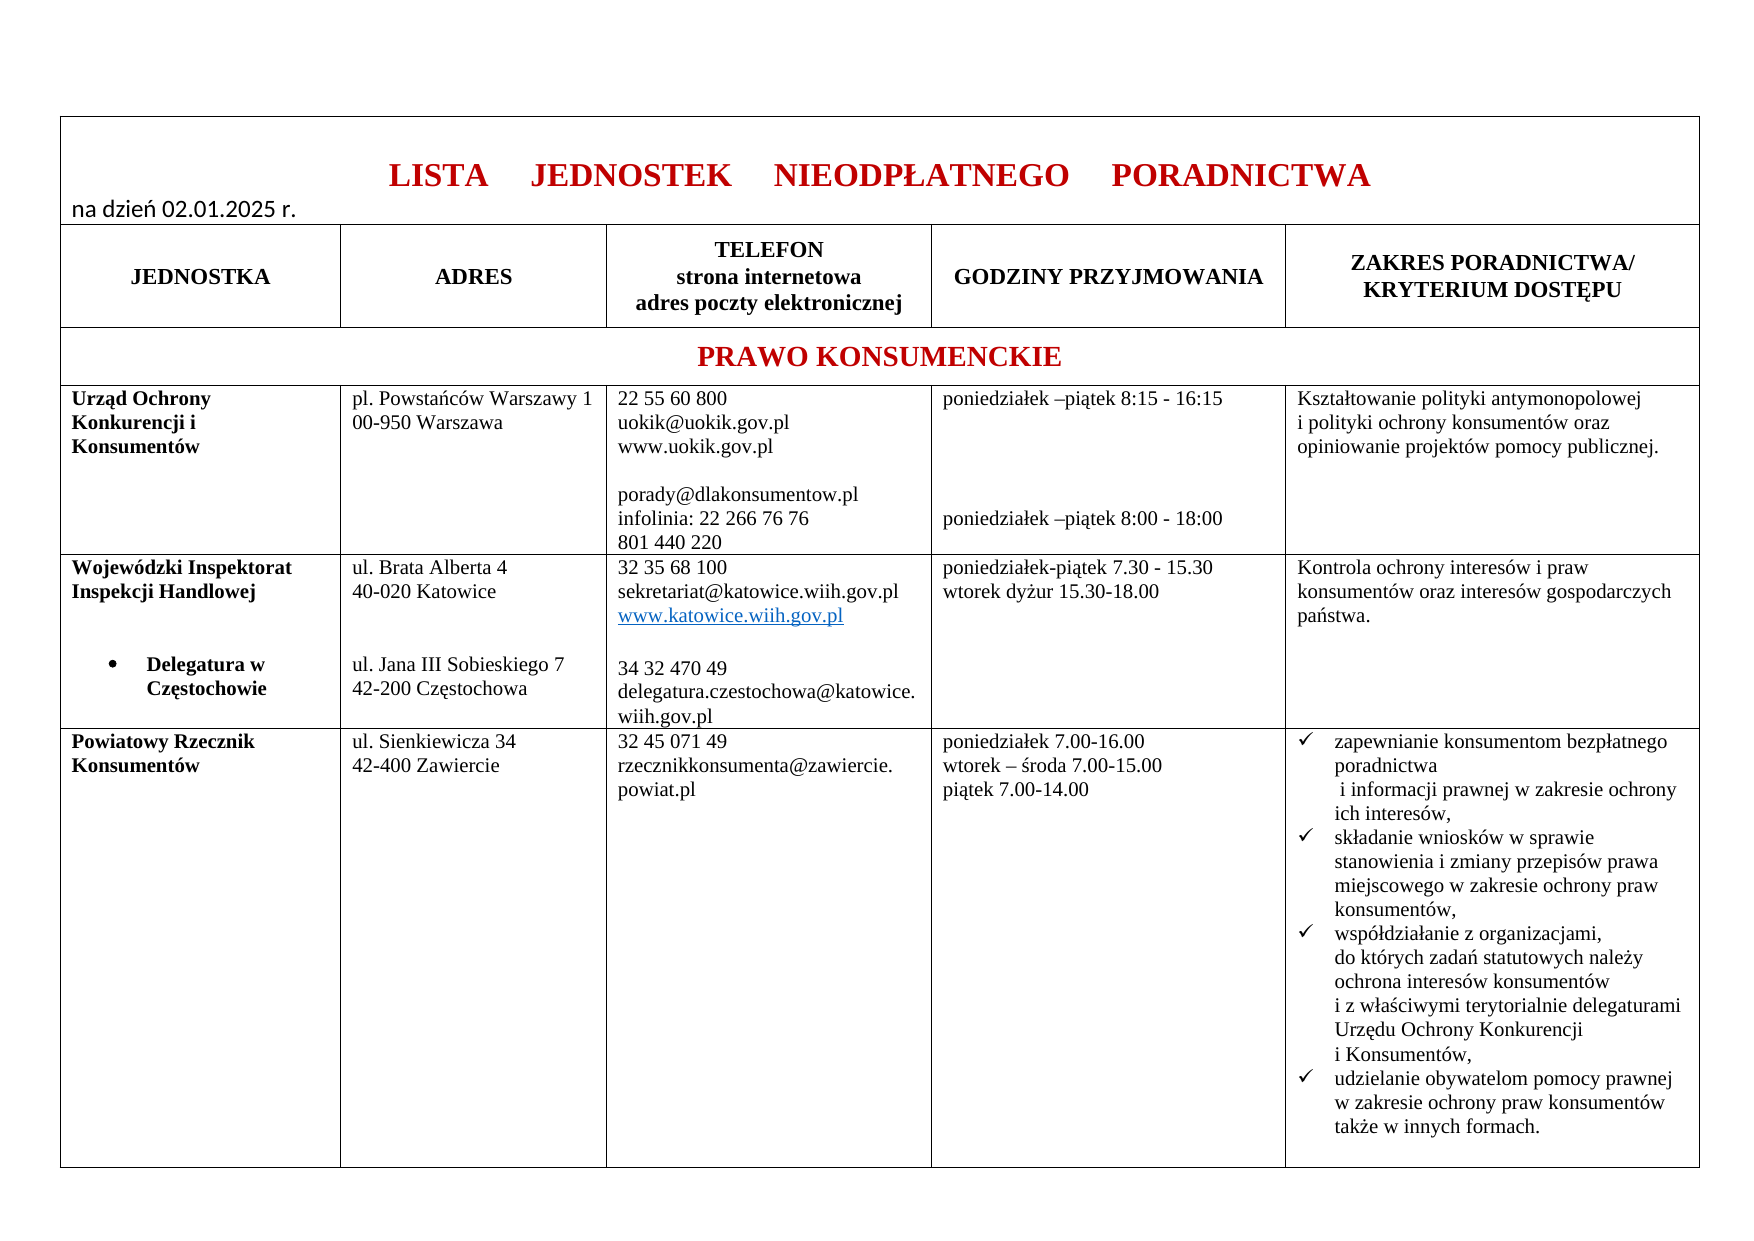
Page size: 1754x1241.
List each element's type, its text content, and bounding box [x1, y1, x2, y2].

table_cell ADRES [341, 225, 606, 327]
table_cell ul. Brata Alberta 4 40-020 Katowice ul. Jana III Sobieskiego 7 42-200 Częstochowa [341, 555, 606, 728]
table_cell Powiatowy Rzecznik Konsumentów [61, 729, 340, 1167]
table_cell Kontrola ochrony interesów i praw konsumentów oraz interesów gospodarczych państwa. [1286, 555, 1699, 728]
table_cell Wojewódzki Inspektorat Inspekcji Handlowej Delegatura w Częstochowie [61, 555, 340, 728]
table_cell zapewnianie konsumentom bezpłatnego poradnictwa i informacji prawnej w zakresie ochrony ich interesów, składanie wniosków w sprawie stanowienia i zmiany przepisów prawa miejscowego w zakresie ochrony praw konsumentów, współdziałanie z organizacjami, do których zadań statutowych należy ochrona interesów konsumentów i z właściwymi terytorialnie delegaturami Urzędu Ochrony Konkurencji i Konsumentów, udzielanie obywatelom pomocy prawnej w zakresie ochrony praw konsumentów także w innych formach. [1286, 729, 1699, 1167]
table_cell GODZINY PRZYJMOWANIA [932, 225, 1285, 327]
table_cell TELEFON strona internetowa adres poczty elektronicznej [607, 225, 931, 327]
table_cell pl. Powstańców Warszawy 1 00-950 Warszawa [341, 386, 606, 554]
table_cell 32 35 68 100 sekretariat@katowice.wiih.gov.pl www.katowice.wiih.gov.pl 34 32 470 49 delegatura.czestochowa@katowice.wiih.gov.pl [607, 555, 931, 728]
table_cell PRAWO KONSUMENCKIE [61, 328, 1699, 385]
table_cell Urząd Ochrony Konkurencji i Konsumentów [61, 386, 340, 554]
table_cell Kształtowanie polityki antymonopolowej i polityki ochrony konsumentów oraz opiniowanie projektów pomocy publicznej. [1286, 386, 1699, 554]
table_header LISTA JEDNOSTEK NIEODPŁATNEGO PORADNICTWA na dzień 02.01.2025 r. [61, 117, 1699, 224]
table_cell poniedziałek-piątek 7.30 - 15.30 wtorek dyżur 15.30-18.00 [932, 555, 1285, 728]
table_cell 32 45 071 49 rzecznikkonsumenta@zawiercie. powiat.pl [607, 729, 931, 1167]
table_cell 22 55 60 800 uokik@uokik.gov.pl www.uokik.gov.pl porady@dlakonsumentow.pl infolinia: 22 266 76 76 801 440 220 [607, 386, 931, 554]
table_cell poniedziałek 7.00-16.00 wtorek – środa 7.00-15.00 piątek 7.00-14.00 [932, 729, 1285, 1167]
table_cell poniedziałek –piątek 8:15 - 16:15 poniedziałek –piątek 8:00 - 18:00 [932, 386, 1285, 554]
table_cell JEDNOSTKA [61, 225, 340, 327]
table_cell ZAKRES PORADNICTWA/ KRYTERIUM DOSTĘPU [1286, 225, 1699, 327]
table_cell ul. Sienkiewicza 34 42-400 Zawiercie [341, 729, 606, 1167]
